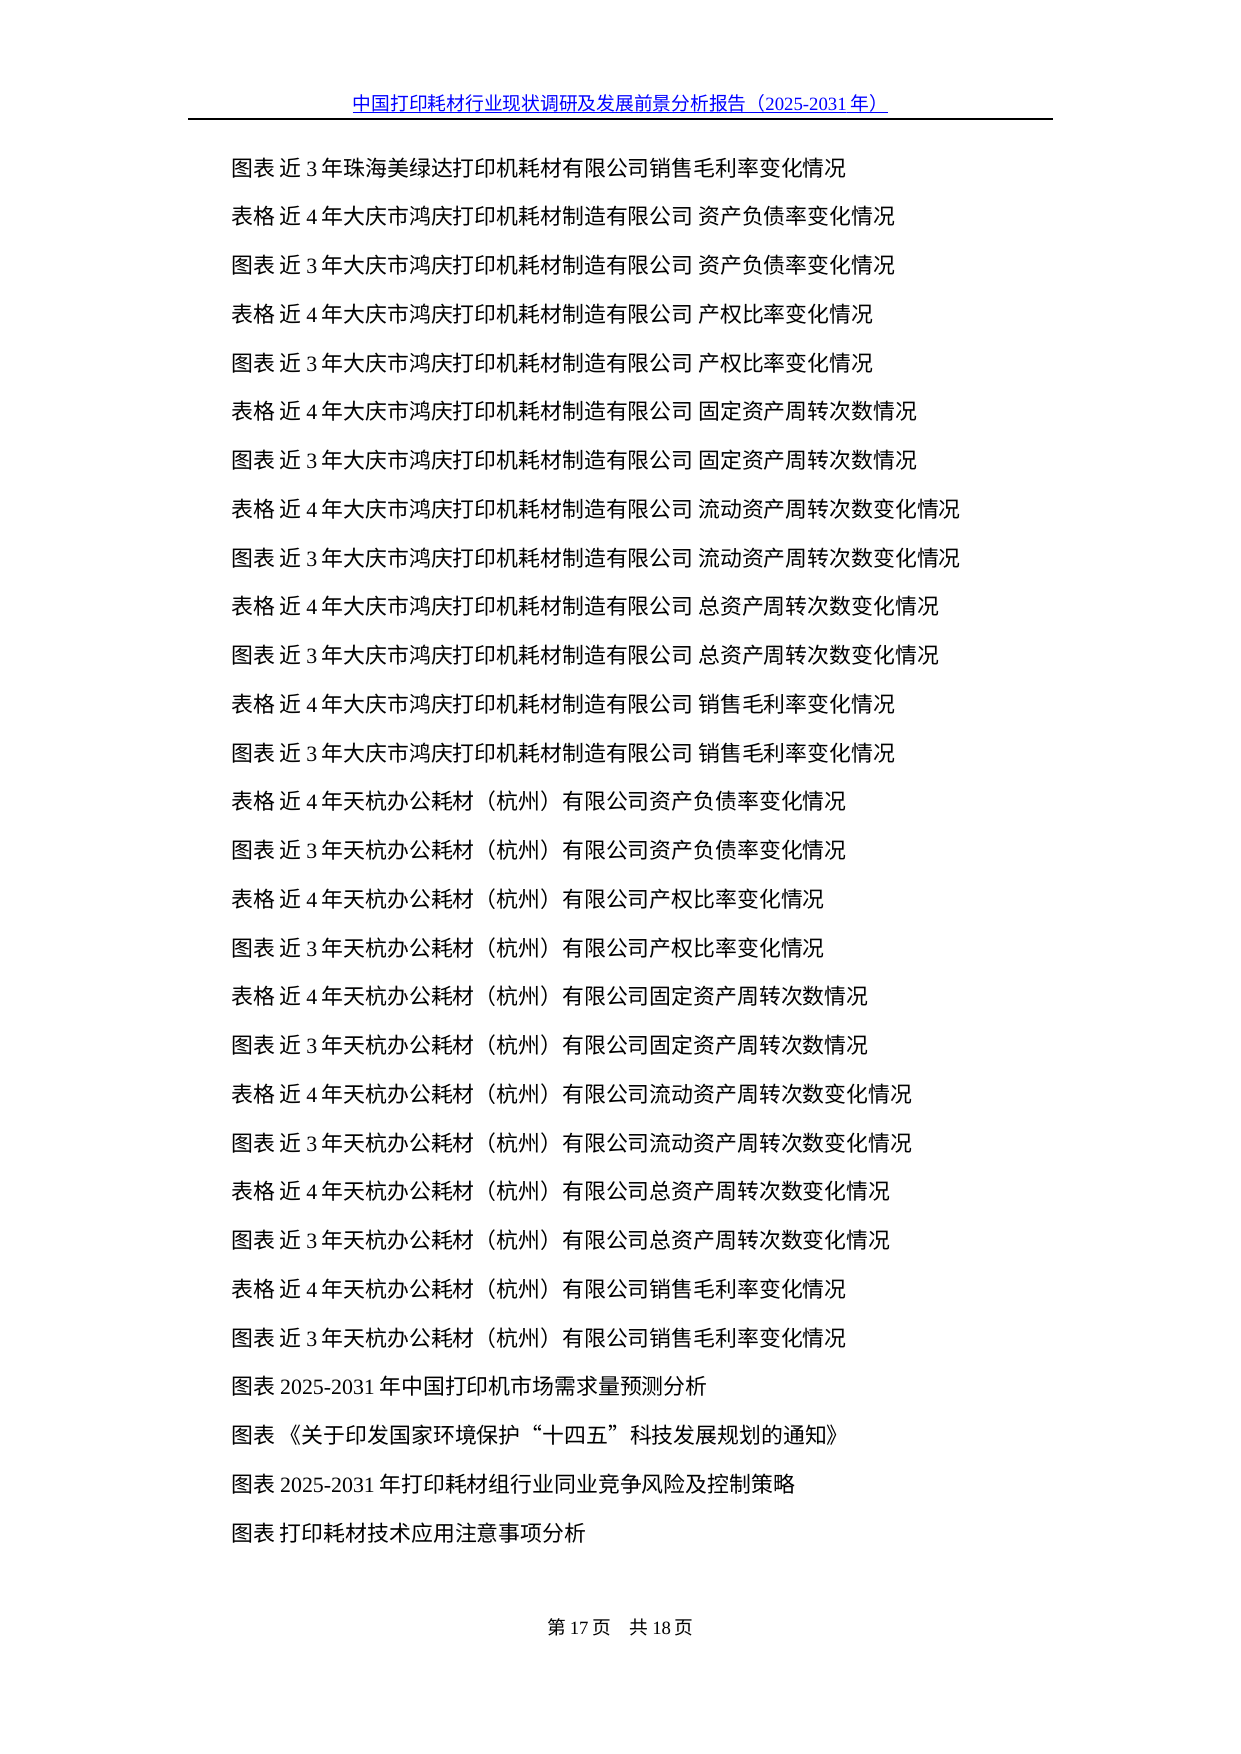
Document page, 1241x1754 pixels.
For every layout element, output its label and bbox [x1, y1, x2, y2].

text [187, 150, 1053, 1548]
